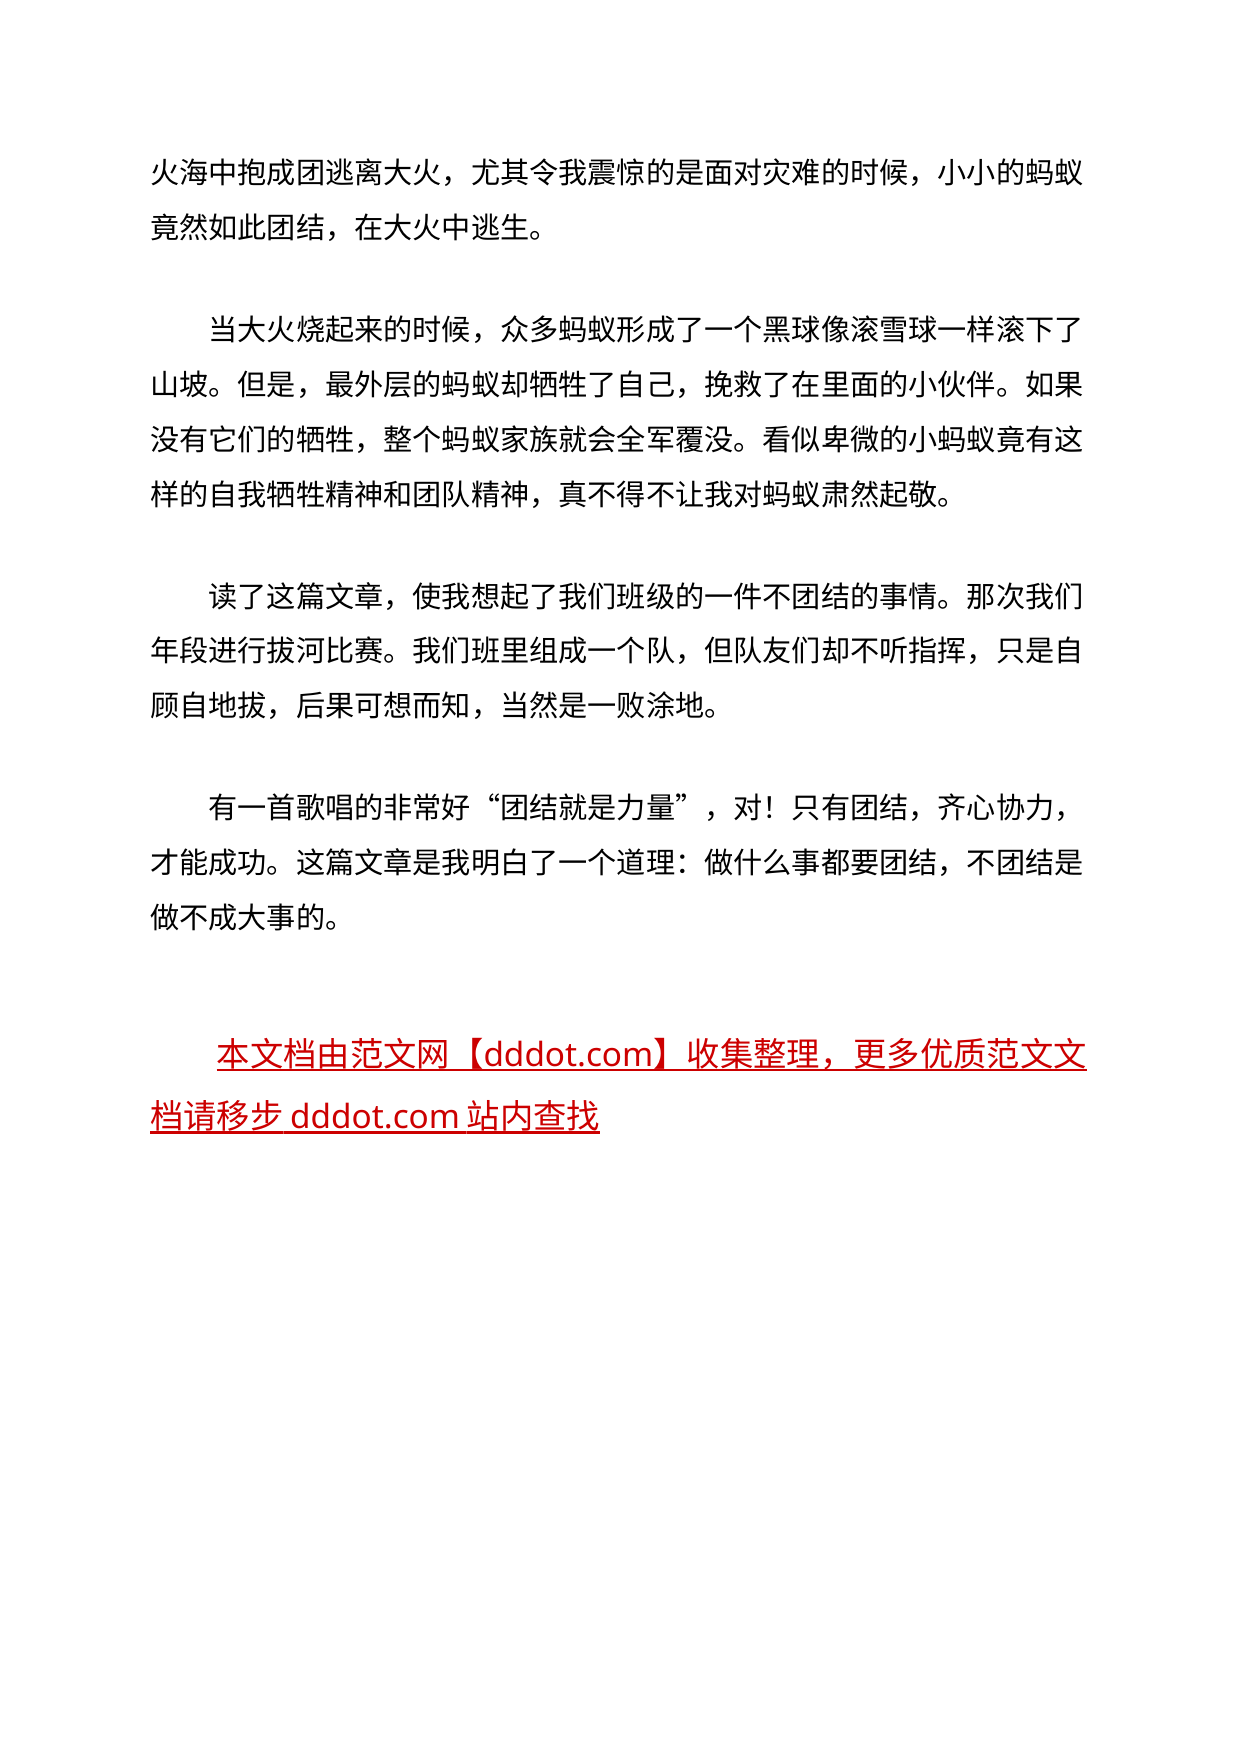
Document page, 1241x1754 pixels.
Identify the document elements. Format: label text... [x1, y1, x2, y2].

text 有一首歌唱的非常好“团结就是力量”，对！只有团结，齐心协力，才能成功。这篇文章是我明白了一个道理：做什么事都要团结，不团结是做不成大事的。 [150, 785, 1090, 937]
text 本文档由范文网【dddot.com】收集整理，更多优质范文文档请移步dddot.com站内查找 [150, 1027, 1090, 1139]
text 读了这篇文章，使我想起了我们班级的一件不团结的事情。那次我们年段进行拔河比赛。我们班里组成一个队，但队友们却不听指挥，只是自顾自地拔，后果可想而知，当然是一败涂地。 [150, 573, 1090, 725]
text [150, 150, 1090, 247]
text 当大火烧起来的时候，众多蚂蚁形成了一个黑球像滚雪球一样滚下了山坡。但是，最外层的蚂蚁却牺牲了自己，挽救了在里面的小伙伴。如果没有它们的牺牲，整个蚂蚁家族就会全军覆没。看似卑微的小蚂蚁竟有这样的自我牺牲精神和团队精神，真不得不让我对蚂蚁肃然起敬。 [150, 307, 1090, 514]
